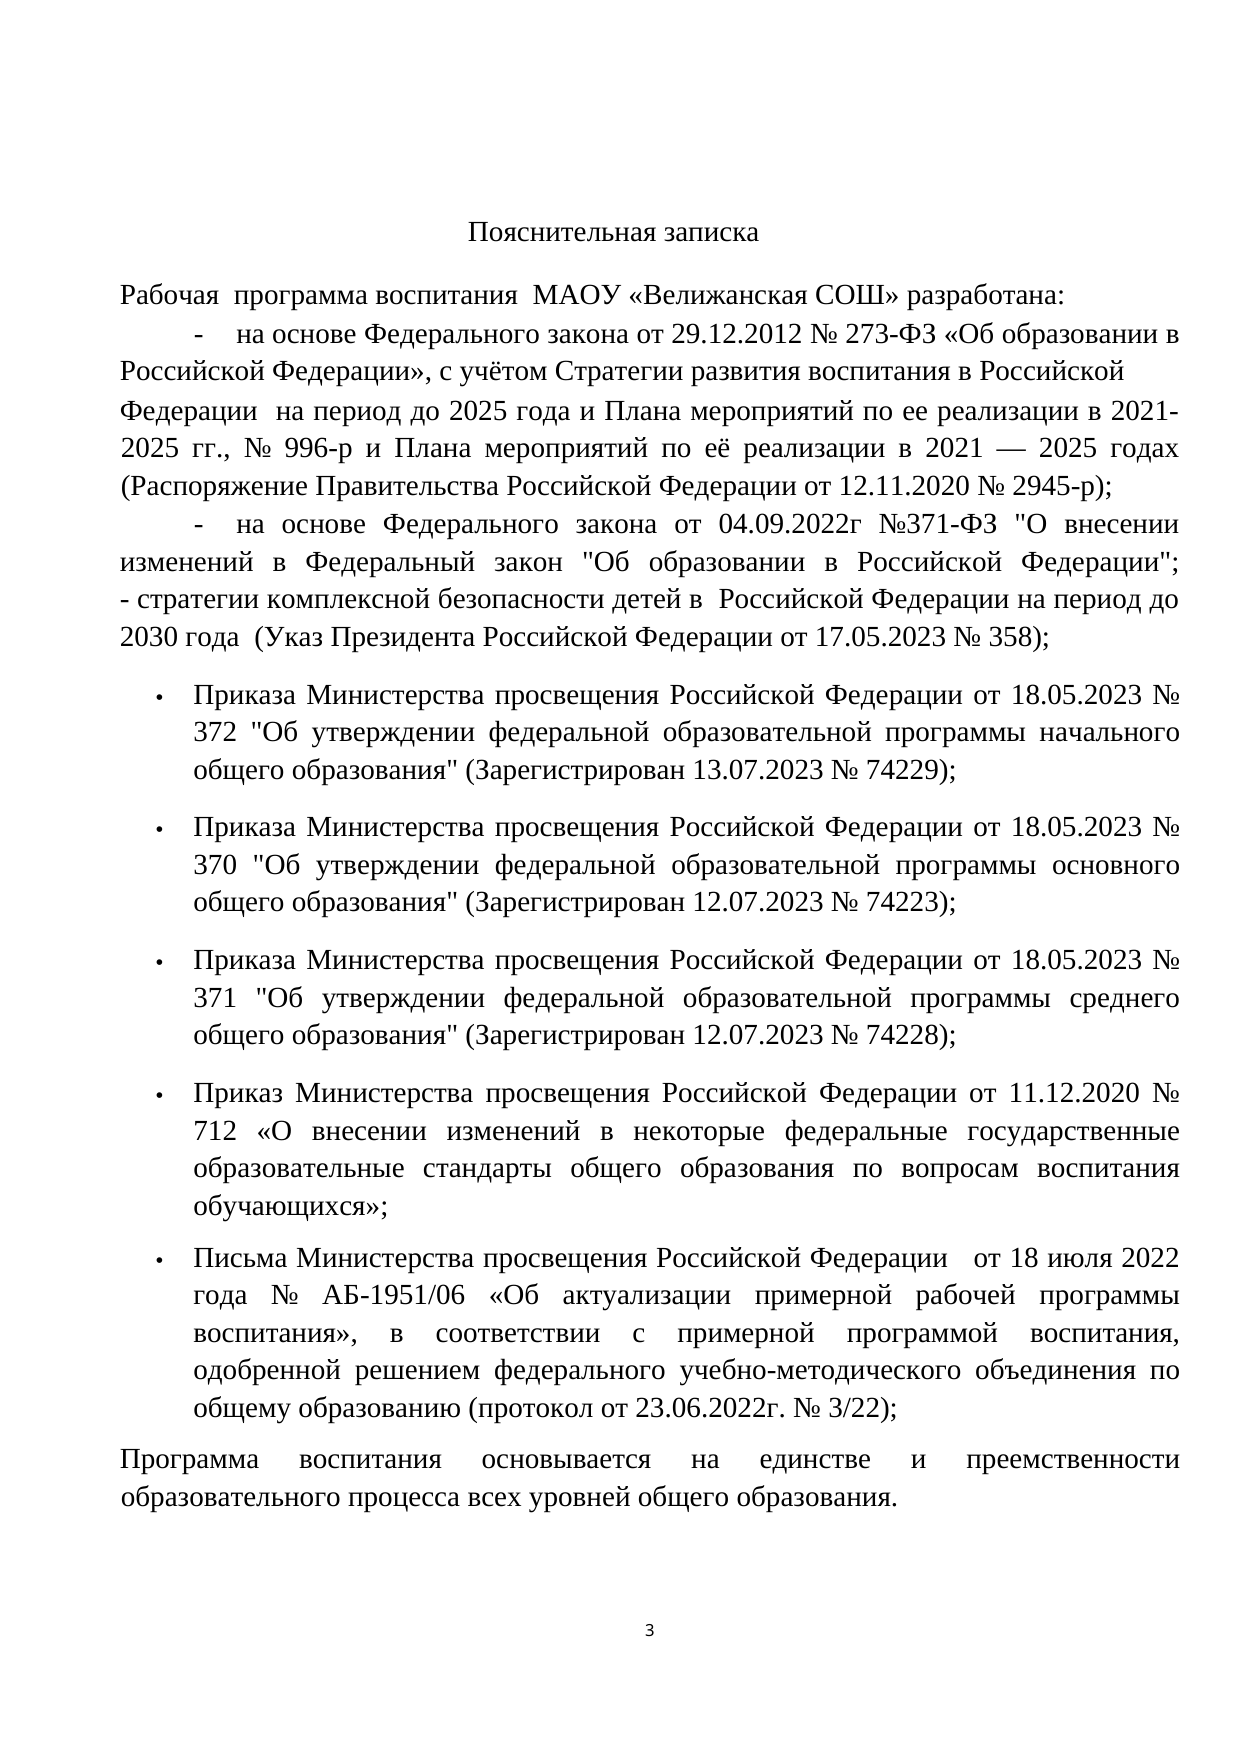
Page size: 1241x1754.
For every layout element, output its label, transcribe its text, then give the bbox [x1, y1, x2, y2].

text Пояснительная записка [88, 214, 1182, 248]
list Приказа Министерства просвещения Российской Федерации от 18.05.2023 № 370 "Об утверждении федеральной образовательной программы основного общего образования" (Зарегистрирован 12.07.2023 № 74223); [156, 809, 1181, 918]
text Федерации на период до 2025 года и Плана мероприятий по ее реализации в 2021-2025 гг., № 996-р и Плана мероприятий по её реализации в 2021 — 2025 годах (Распоряжение Правительства Российской Федерации от 12.11.2020 № 2945-р); [119, 393, 1181, 501]
list на основе Федерального закона от 04.09.2022г №371-ФЗ "О внесении изменений в Федеральный закон "Об образовании в Российской Федерации"; - стратегии комплексной безопасности детей в Российской Федерации на период до 2030 года (Указ Президента Российской Федерации от 17.05.2023 № 358); [119, 507, 1181, 653]
list Приказ Министерства просвещения Российской Федерации от 11.12.2020 № 712 «О внесении изменений в некоторые федеральные государственные образовательные стандарты общего образования по вопросам воспитания обучающихся»; [156, 1075, 1181, 1221]
list Письма Министерства просвещения Российской Федерации от 18 июля 2022 года № АБ-1951/06 «Об актуализации примерной рабочей программы воспитания», в соответствии с примерной программой воспитания, одобренной решением федерального учебно-методического объединения по общему образованию (протокол от 23.06.2022г. № 3/22); [156, 1240, 1181, 1423]
list Приказа Министерства просвещения Российской Федерации от 18.05.2023 № 372 "Об утверждении федеральной образовательной программы начального общего образования" (Зарегистрирован 13.07.2023 № 74229); [156, 677, 1181, 785]
text Рабочая программа воспитания МАОУ «Велижанская СОШ» разработана: [119, 277, 1181, 311]
text Программа воспитания основывается на единстве и преемственности образовательного процесса всех уровней общего образования. [119, 1441, 1181, 1512]
list на основе Федерального закона от 29.12.2012 № 273-ФЗ «Об образовании в Российской Федерации», с учётом Стратегии развития воспитания в Российской [119, 316, 1181, 387]
list Приказа Министерства просвещения Российской Федерации от 18.05.2023 № 371 "Об утверждении федеральной образовательной программы среднего общего образования" (Зарегистрирован 12.07.2023 № 74228); [156, 942, 1181, 1051]
